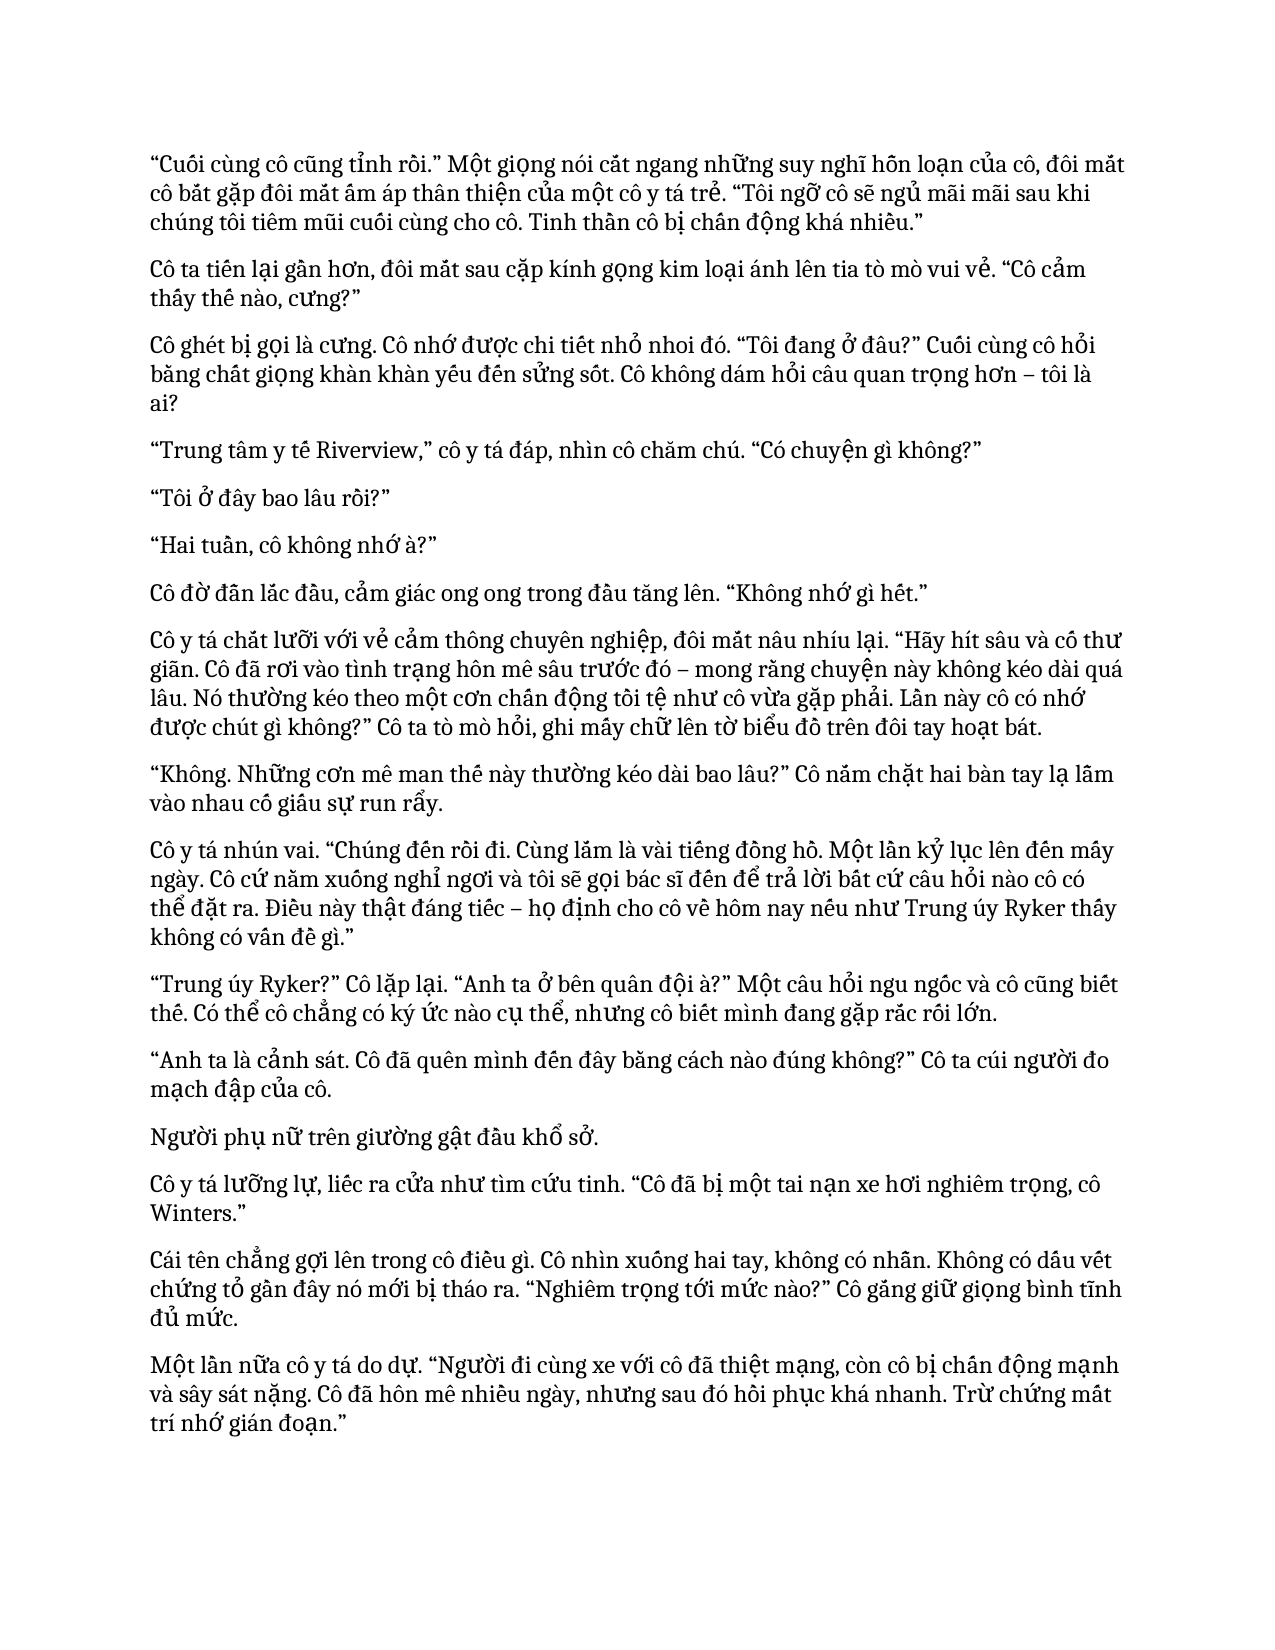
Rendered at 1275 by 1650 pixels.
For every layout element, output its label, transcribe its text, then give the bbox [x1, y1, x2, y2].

text “Trung úy Ryker?” Cô lặp lại. “Anh ta ở bên quân đội à?” Một câu hỏi ngu ngốc và cô cũng biết thế. Có thể cô chẳng có ký ức nào cụ thể, nhưng cô biết mình đang gặp rắc rối lớn. [150, 970, 1125, 1027]
text Cô ghét bị gọi là cưng. Cô nhớ được chi tiết nhỏ nhoi đó. “Tôi đang ở đâu?” Cuối cùng cô hỏi bằng chất giọng khàn khàn yếu đến sửng sốt. Cô không dám hỏi câu quan trọng hơn – tôi là ai? [150, 331, 1125, 417]
text Cô đờ đẫn lắc đầu, cảm giác ong ong trong đầu tăng lên. “Không nhớ gì hết.” [150, 579, 1125, 607]
text Cái tên chẳng gợi lên trong cô điều gì. Cô nhìn xuống hai tay, không có nhẫn. Không có dấu vết chứng tỏ gần đây nó mới bị tháo ra. “Nghiêm trọng tới mức nào?” Cô gắng giữ giọng bình tĩnh đủ mức. [150, 1246, 1125, 1332]
text “Cuối cùng cô cũng tỉnh rồi.” Một giọng nói cắt ngang những suy nghĩ hỗn loạn của cô, đôi mắt cô bắt gặp đôi mắt ấm áp thân thiện của một cô y tá trẻ. “Tôi ngỡ cô sẽ ngủ mãi mãi sau khi chúng tôi tiêm mũi cuối cùng cho cô. Tinh thần cô bị chấn động khá nhiều.” [150, 150, 1125, 236]
text Cô y tá nhún vai. “Chúng đến rồi đi. Cùng lắm là vài tiếng đồng hồ. Một lần kỷ lục lên đến mấy ngày. Cô cứ nằm xuống nghỉ ngơi và tôi sẽ gọi bác sĩ đến để trả lời bất cứ câu hỏi nào cô có thể đặt ra. Điều này thật đáng tiếc – họ định cho cô về hôm nay nếu như Trung úy Ryker thấy không có vấn đề gì.” [150, 836, 1125, 951]
text “Không. Những cơn mê man thế này thường kéo dài bao lâu?” Cô nắm chặt hai bàn tay lạ lẫm vào nhau cố giấu sự run rẩy. [150, 760, 1125, 817]
text Cô y tá lưỡng lự, liếc ra cửa như tìm cứu tinh. “Cô đã bị một tai nạn xe hơi nghiêm trọng, cô Winters.” [150, 1170, 1125, 1227]
text “Anh ta là cảnh sát. Cô đã quên mình đến đây bằng cách nào đúng không?” Cô ta cúi người đo mạch đập của cô. [150, 1046, 1125, 1104]
text Người phụ nữ trên giường gật đầu khổ sở. [150, 1122, 1125, 1151]
text Cô y tá chắt lưỡi với vẻ cảm thông chuyên nghiệp, đôi mắt nâu nhíu lại. “Hãy hít sâu và cố thư giãn. Cô đã rơi vào tình trạng hôn mê sâu trước đó – mong rằng chuyện này không kéo dài quá lâu. Nó thường kéo theo một cơn chấn động tồi tệ như cô vừa gặp phải. Lần này cô có nhớ được chút gì không?” Cô ta tò mò hỏi, ghi mấy chữ lên tờ biểu đồ trên đôi tay hoạt bát. [150, 626, 1125, 741]
text “Hai tuần, cô không nhớ à?” [150, 531, 1125, 560]
text Một lần nữa cô y tá do dự. “Người đi cùng xe với cô đã thiệt mạng, còn cô bị chấn động mạnh và sây sát nặng. Cô đã hôn mê nhiều ngày, nhưng sau đó hồi phục khá nhanh. Trừ chứng mất trí nhớ gián đoạn.” [150, 1351, 1125, 1437]
text “Tôi ở đây bao lâu rồi?” [150, 484, 1125, 512]
text “Trung tâm y tế Riverview,” cô y tá đáp, nhìn cô chăm chú. “Có chuyện gì không?” [150, 436, 1125, 465]
text Cô ta tiến lại gần hơn, đôi mắt sau cặp kính gọng kim loại ánh lên tia tò mò vui vẻ. “Cô cảm thấy thế nào, cưng?” [150, 255, 1125, 312]
